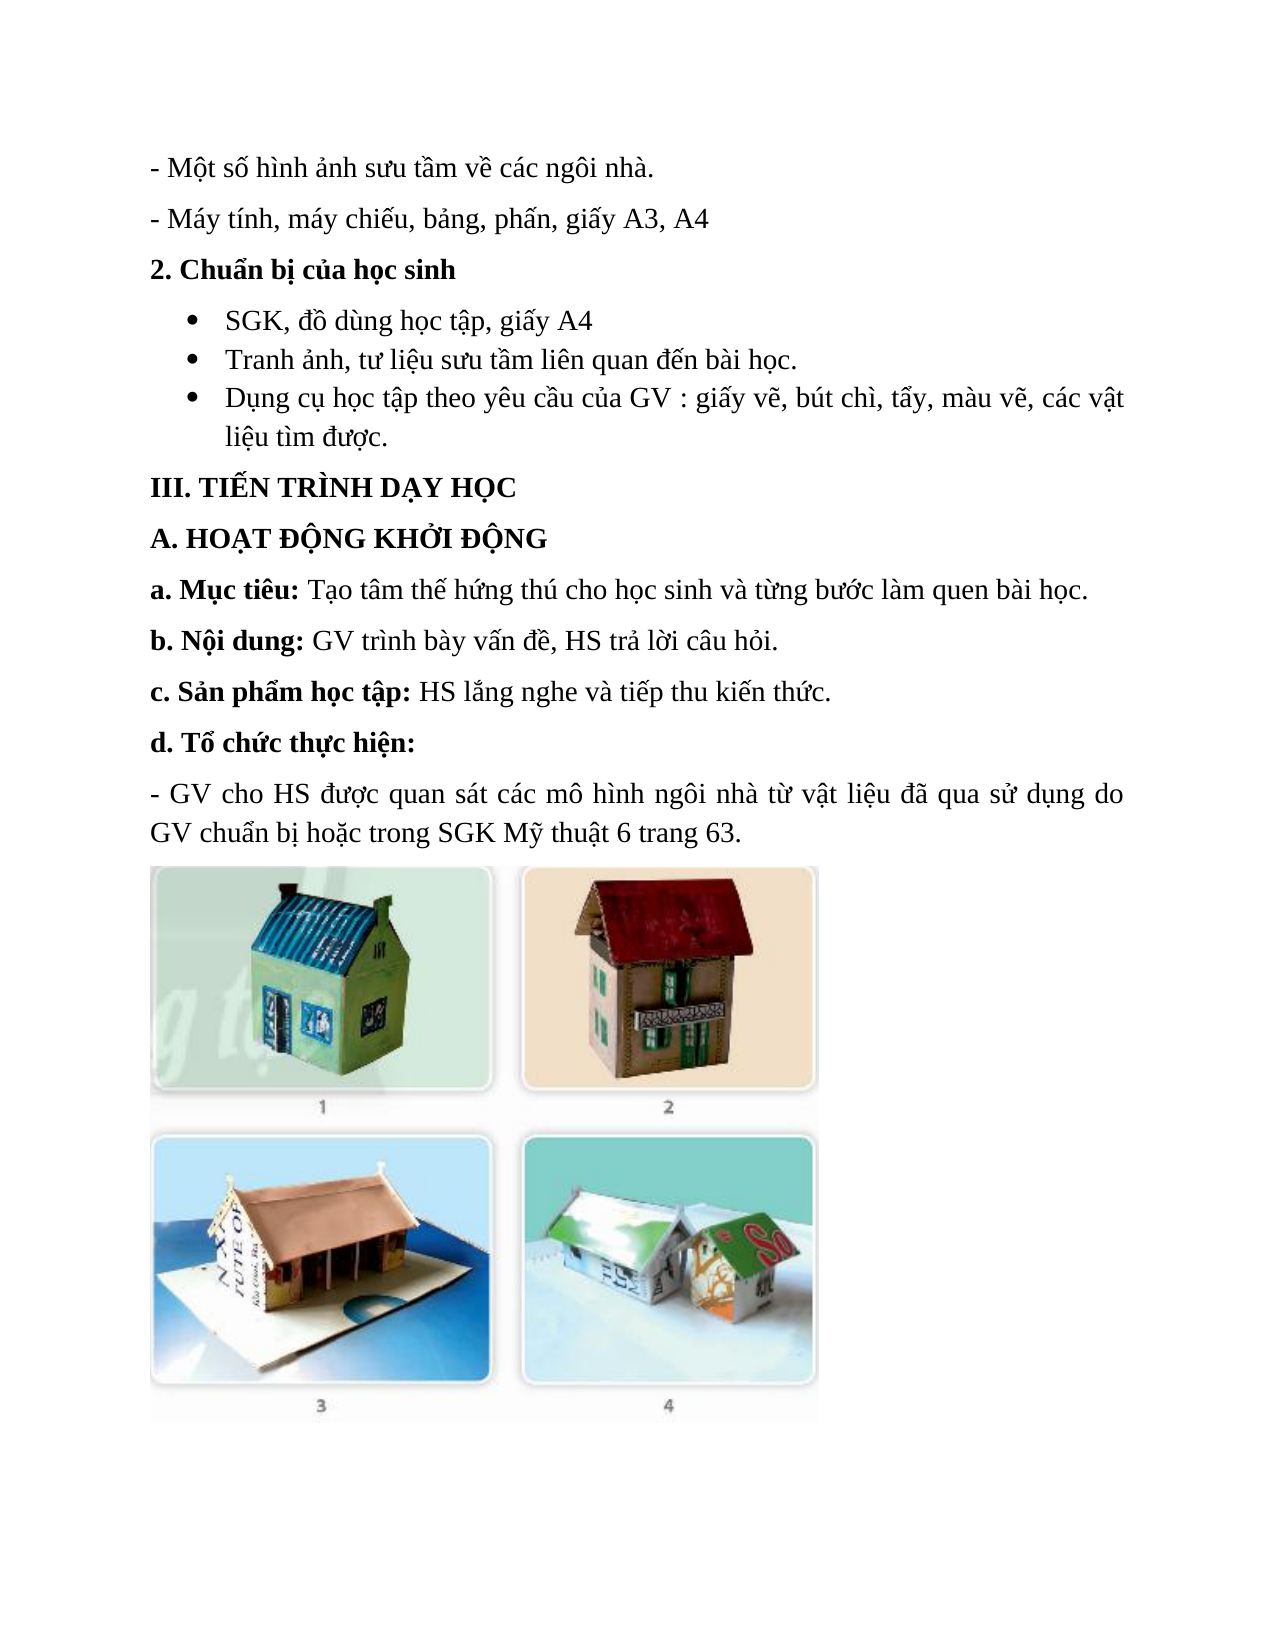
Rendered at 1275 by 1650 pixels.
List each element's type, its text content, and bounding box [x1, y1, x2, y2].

text a. Mục tiêu: Tạo tâm thế hứng thú cho học sinh và từng bước làm quen bài học. [150, 572, 1125, 606]
text III. TIẾN TRÌNH DẠY HỌC [150, 470, 1125, 504]
text b. Nội dung: GV trình bày vấn đề, HS trả lời câu hỏi. [150, 623, 1125, 657]
text d. Tổ chức thực hiện: [150, 725, 1125, 759]
text A. HOẠT ĐỘNG KHỞI ĐỘNG [150, 521, 1125, 555]
text - GV cho HS được quan sát các mô hình ngôi nhà từ vật liệu đã qua sử dụng do GV chuẩn bị hoặc trong SGK Mỹ thuật 6 trang 63. [150, 776, 1125, 848]
text c. Sản phẩm học tập: HS lắng nghe và tiếp thu kiến thức. [150, 674, 1125, 708]
text - Máy tính, máy chiếu, bảng, phấn, giấy A3, A4 [150, 201, 1125, 234]
list Dụng cụ học tập theo yêu cầu của GV : giấy vẽ, bút chì, tẩy, màu vẽ, các vật liệu tìm được. [187, 380, 1125, 453]
list Tranh ảnh, tư liệu sưu tầm liên quan đến bài học. [187, 342, 1125, 375]
text 2. Chuẩn bị của học sinh [150, 252, 1125, 286]
picture [150, 866, 819, 1423]
list SGK, đồ dùng học tập, giấy A4 [187, 303, 1125, 337]
text - Một số hình ảnh sưu tầm về các ngôi nhà. [150, 150, 1125, 183]
